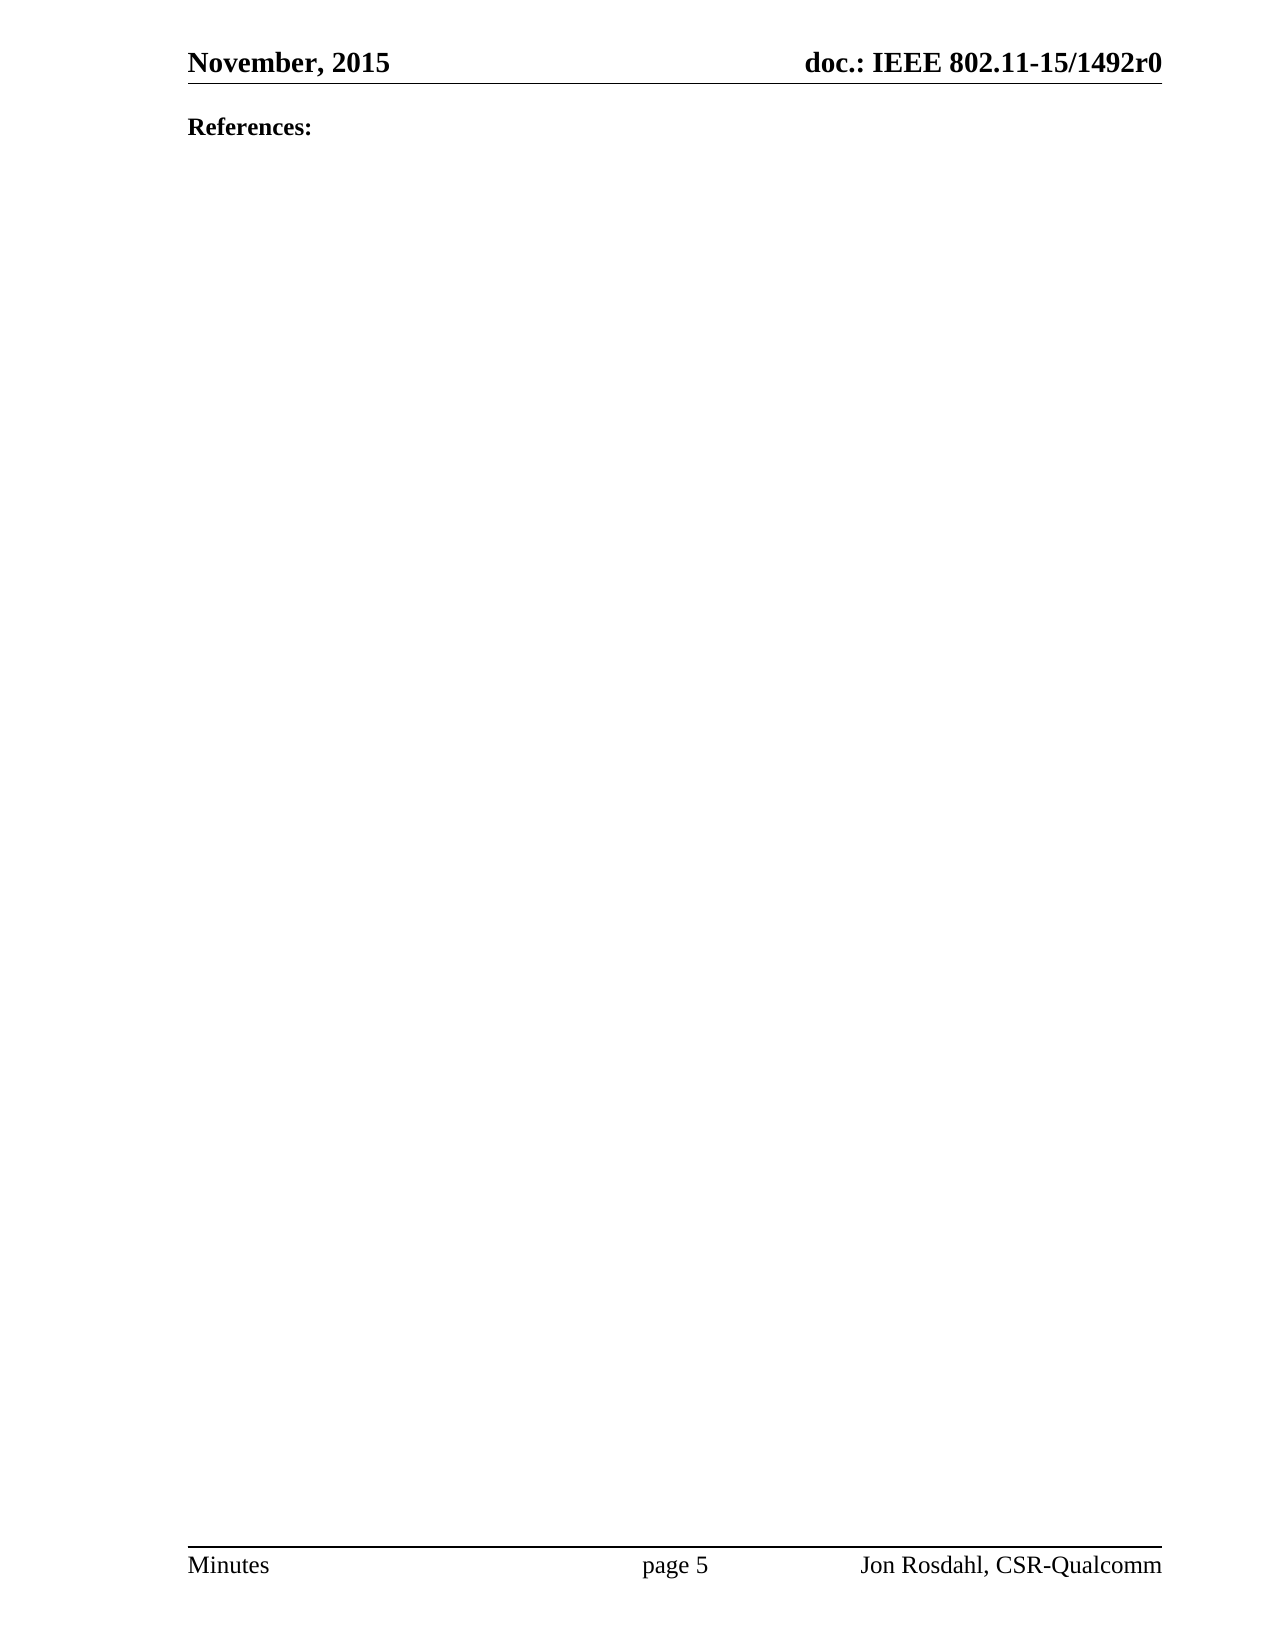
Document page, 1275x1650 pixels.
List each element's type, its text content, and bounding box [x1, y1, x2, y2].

text References: [187, 112, 1162, 141]
